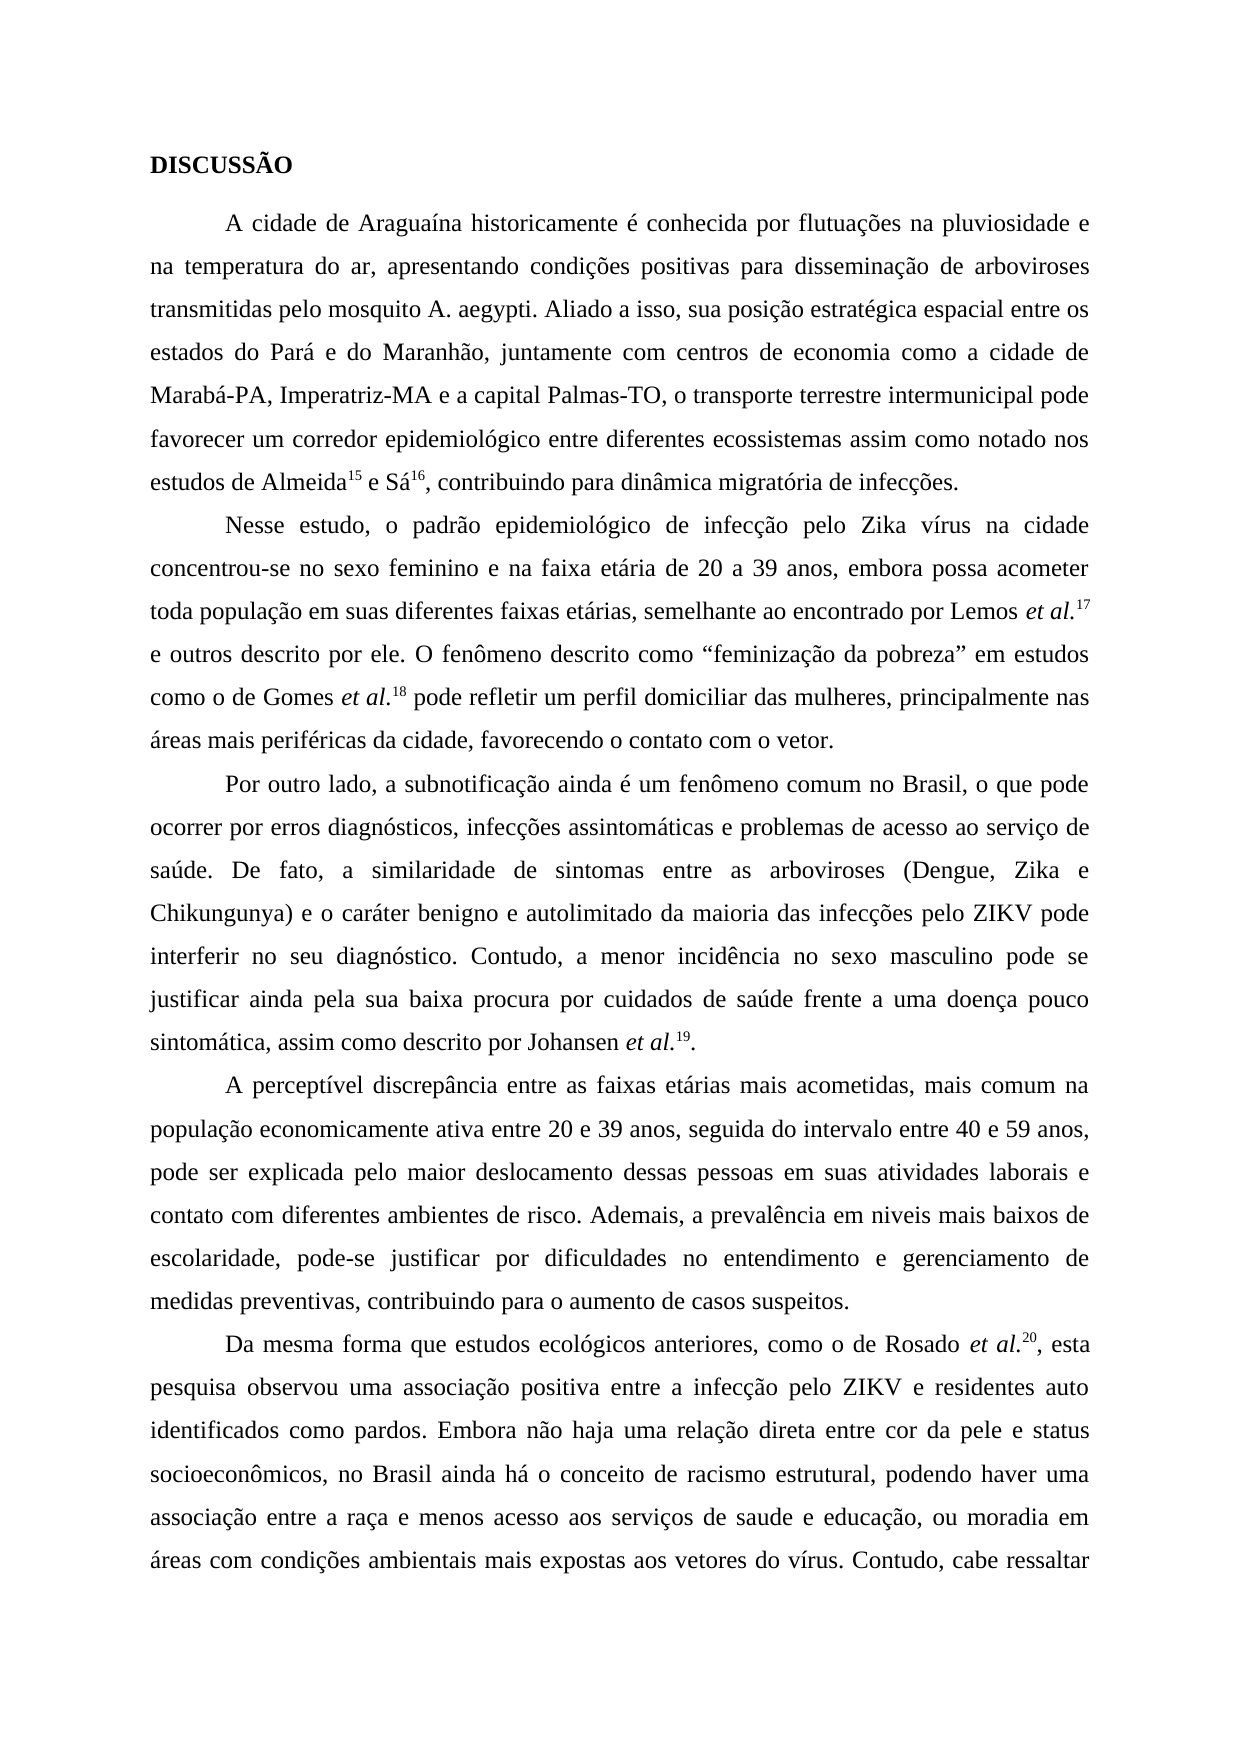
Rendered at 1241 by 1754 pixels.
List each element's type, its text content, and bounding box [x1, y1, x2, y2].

text A cidade de Araguaína historicamente é conhecida por flutuações na pluviosidade e na temperatura do ar, apresentando condições positivas para disseminação de arboviroses transmitidas pelo mosquito A. aegypti. Aliado a isso, sua posição estratégica espacial entre os estados do Pará e do Maranhão, juntamente com centros de economia como a cidade de Marabá-PA, Imperatriz-MA e a capital Palmas-TO, o transporte terrestre intermunicipal pode favorecer um corredor epidemiológico entre diferentes ecossistemas assim como notado nos estudos de Almeida e Sá, contribuindo para dinâmica migratória de infecções. [150, 208, 1090, 496]
text A perceptível discrepância entre as faixas etárias mais acometidas, mais comum na população economicamente ativa entre 20 e 39 anos, seguida do intervalo entre 40 e 59 anos, pode ser explicada pelo maior deslocamento dessas pessoas em suas atividades laborais e contato com diferentes ambientes de risco. Ademais, a prevalência em niveis mais baixos de escolaridade, pode-se justificar por dificuldades no entendimento e gerenciamento de medidas preventivas, contribuindo para o aumento de casos suspeitos. [150, 1071, 1090, 1315]
text DISCUSSÃO [150, 150, 1090, 179]
text Por outro lado, a subnotificação ainda é um fenômeno comum no Brasil, o que pode ocorrer por erros diagnósticos, infecções assintomáticas e problemas de acesso ao serviço de saúde. De fato, a similaridade de sintomas entre as arboviroses (Dengue, Zika e Chikungunya) e o caráter benigno e autolimitado da maioria das infecções pelo ZIKV pode interferir no seu diagnóstico. Contudo, a menor incidência no sexo masculino pode se justificar ainda pela sua baixa procura por cuidados de saúde frente a uma doença pouco sintomática, assim como descrito por Johansen et al.. [150, 769, 1090, 1056]
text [150, 1329, 1090, 1574]
text Nesse estudo, o padrão epidemiológico de infecção pelo Zika vírus na cidade concentrou-se no sexo feminino e na faixa etária de 20 a 39 anos, embora possa acometer toda população em suas diferentes faixas etárias, semelhante ao encontrado por Lemos et al. e outros descrito por ele. O fenômeno descrito como “feminização da pobreza” em estudos como o de Gomes et al. pode refletir um perfil domiciliar das mulheres, principalmente nas áreas mais periféricas da cidade, favorecendo o contato com o vetor. [150, 510, 1090, 754]
